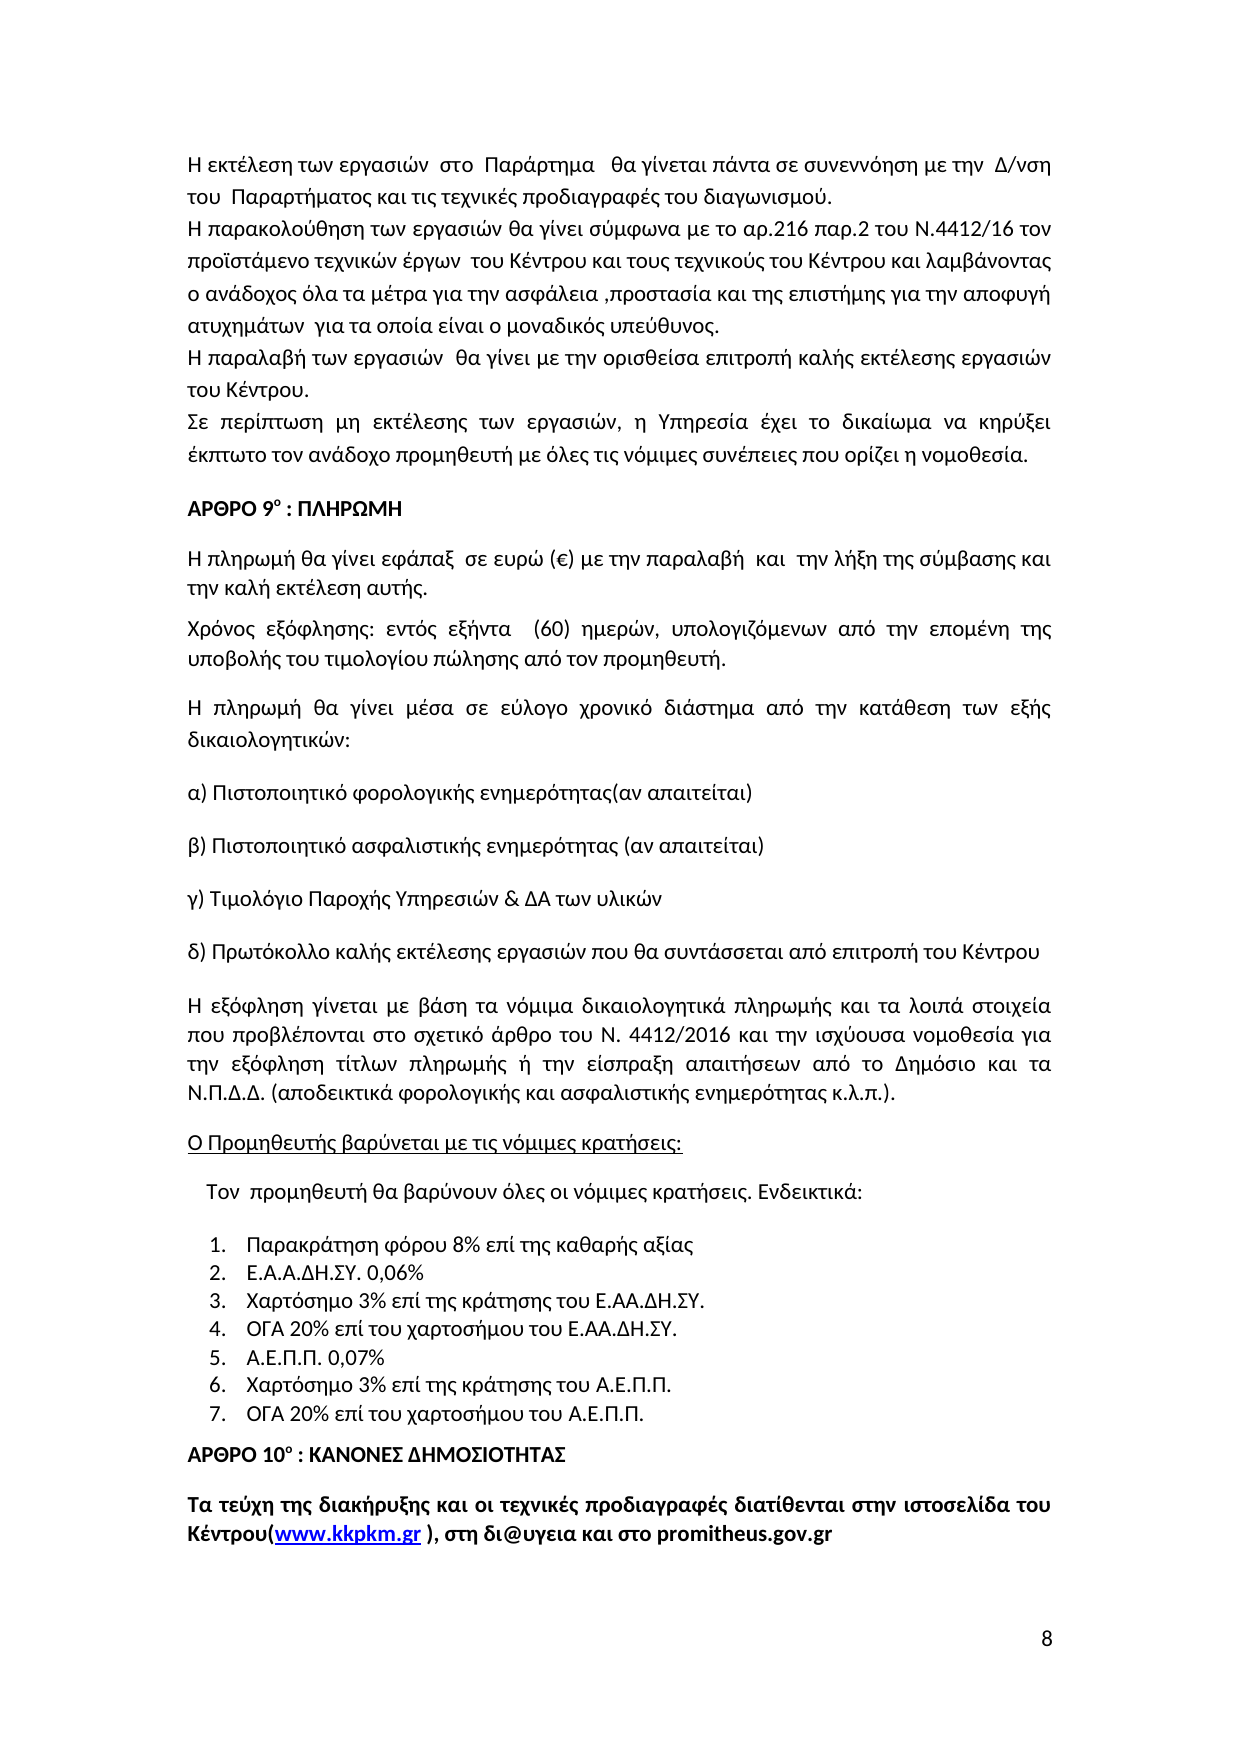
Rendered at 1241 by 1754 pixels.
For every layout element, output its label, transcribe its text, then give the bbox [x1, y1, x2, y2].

text β) Πιστοποιητικό ασφαλιστικής ενημερότητας (αν απαιτείται) [187, 831, 1053, 859]
text Η εξόφληση γίνεται με βάση τα νόμιμα δικαιολογητικά πληρωμής και τα λοιπά στοιχεία που προβλέπονται στο σχετικό άρθρο του Ν. 4412/2016 και την ισχύουσα νομοθεσία για την εξόφληση τίτλων πληρωμής ή την είσπραξη απαιτήσεων από το Δημόσιο και τα Ν.Π.Δ.Δ. (αποδεικτικά φορολογικής και ασφαλιστικής ενημερότητας κ.λ.π.). [187, 990, 1053, 1107]
text Η πληρωμή θα γίνει μέσα σε εύλογο χρονικό διάστημα από την κατάθεση των εξής δικαιολογητικών: [187, 693, 1053, 753]
text α) Πιστοποιητικό φορολογικής ενημερότητας(αν απαιτείται) [187, 778, 1053, 806]
text Σε περίπτωση μη εκτέλεσης των εργασιών, η Υπηρεσία έχει το δικαίωμα να κηρύξει έκπτωτο τον ανάδοχο προμηθευτή με όλες τις νόμιμες συνέπειες που ορίζει η νομοθεσία. [187, 407, 1053, 468]
text Τα τεύχη της διακήρυξης και οι τεχνικές προδιαγραφές διατίθενται στην ιστοσελίδα του Κέντρου(www.kkpkm.gr ), στη δι@υγεια και στο promitheus.gov.gr [187, 1489, 1053, 1547]
text γ) Τιμολόγιο Παροχής Υπηρεσιών & ΔΑ των υλικών [187, 884, 1053, 912]
text Τον προμηθευτή θα βαρύνουν όλες οι νόμιμες κρατήσεις. Ενδεικτικά: [187, 1177, 1053, 1206]
text ΑΡΘΡΟ 10o : ΚΑΝΟΝΕΣ ΔΗΜΟΣΙΟΤΗΤΑΣ [187, 1439, 1053, 1468]
list Ε.Α.Α.ΔΗ.ΣΥ. 0,06% [209, 1258, 1053, 1287]
list Α.Ε.Π.Π. 0,07% [209, 1343, 1053, 1371]
list Χαρτόσημο 3% επί της κράτησης του Α.Ε.Π.Π. [209, 1371, 1053, 1399]
list ΟΓΑ 20% επί του χαρτοσήμου του Α.Ε.Π.Π. [209, 1399, 1053, 1427]
text δ) Πρωτόκολλο καλής εκτέλεσης εργασιών που θα συντάσσεται από επιτροπή του Κέντρου [187, 937, 1053, 965]
text H πληρωμή θα γίνει εφάπαξ σε ευρώ (€) με την παραλαβή και την λήξη της σύμβασης και την καλή εκτέλεση αυτής. [187, 543, 1053, 601]
text Η παρακολούθηση των εργασιών θα γίνει σύμφωνα με το αρ.216 παρ.2 του Ν.4412/16 τον προϊστάμενο τεχνικών έργων του Κέντρου και τους τεχνικούς του Κέντρου και λαμβάνοντας ο ανάδοχος όλα τα μέτρα για την ασφάλεια ,προστασία και της επιστήμης για την αποφυγή ατυχημάτων για τα οποία είναι ο μοναδικός υπεύθυνος. [187, 214, 1053, 339]
list Χαρτόσημο 3% επί της κράτησης του Ε.ΑΑ.ΔΗ.ΣΥ. [209, 1287, 1053, 1314]
list Παρακράτηση φόρου 8% επί της καθαρής αξίας [209, 1231, 1053, 1258]
text Η εκτέλεση των εργασιών στo Παράρτημα θα γίνεται πάντα σε συνεννόηση με την Δ/νση του Παραρτήματος και τις τεχνικές προδιαγραφές του διαγωνισμού. [187, 150, 1053, 210]
text Χρόνος εξόφλησης: εντός εξήντα (60) ημερών, υπολογιζόμενων από την επομένη της υποβολής του τιμολογίου πώλησης από τον προμηθευτή. [187, 613, 1053, 672]
list ΟΓΑ 20% επί του χαρτοσήμου του Ε.ΑΑ.ΔΗ.ΣΥ. [209, 1314, 1053, 1343]
text Ο Προμηθευτής βαρύνεται με τις νόμιμες κρατήσεις: [187, 1127, 1053, 1157]
text Η παραλαβή των εργασιών θα γίνει με την ορισθείσα επιτροπή καλής εκτέλεσης εργασιών του Κέντρου. [187, 343, 1053, 403]
text ΑΡΘΡΟ 9o : ΠΛΗΡΩΜΗ [187, 493, 1053, 522]
